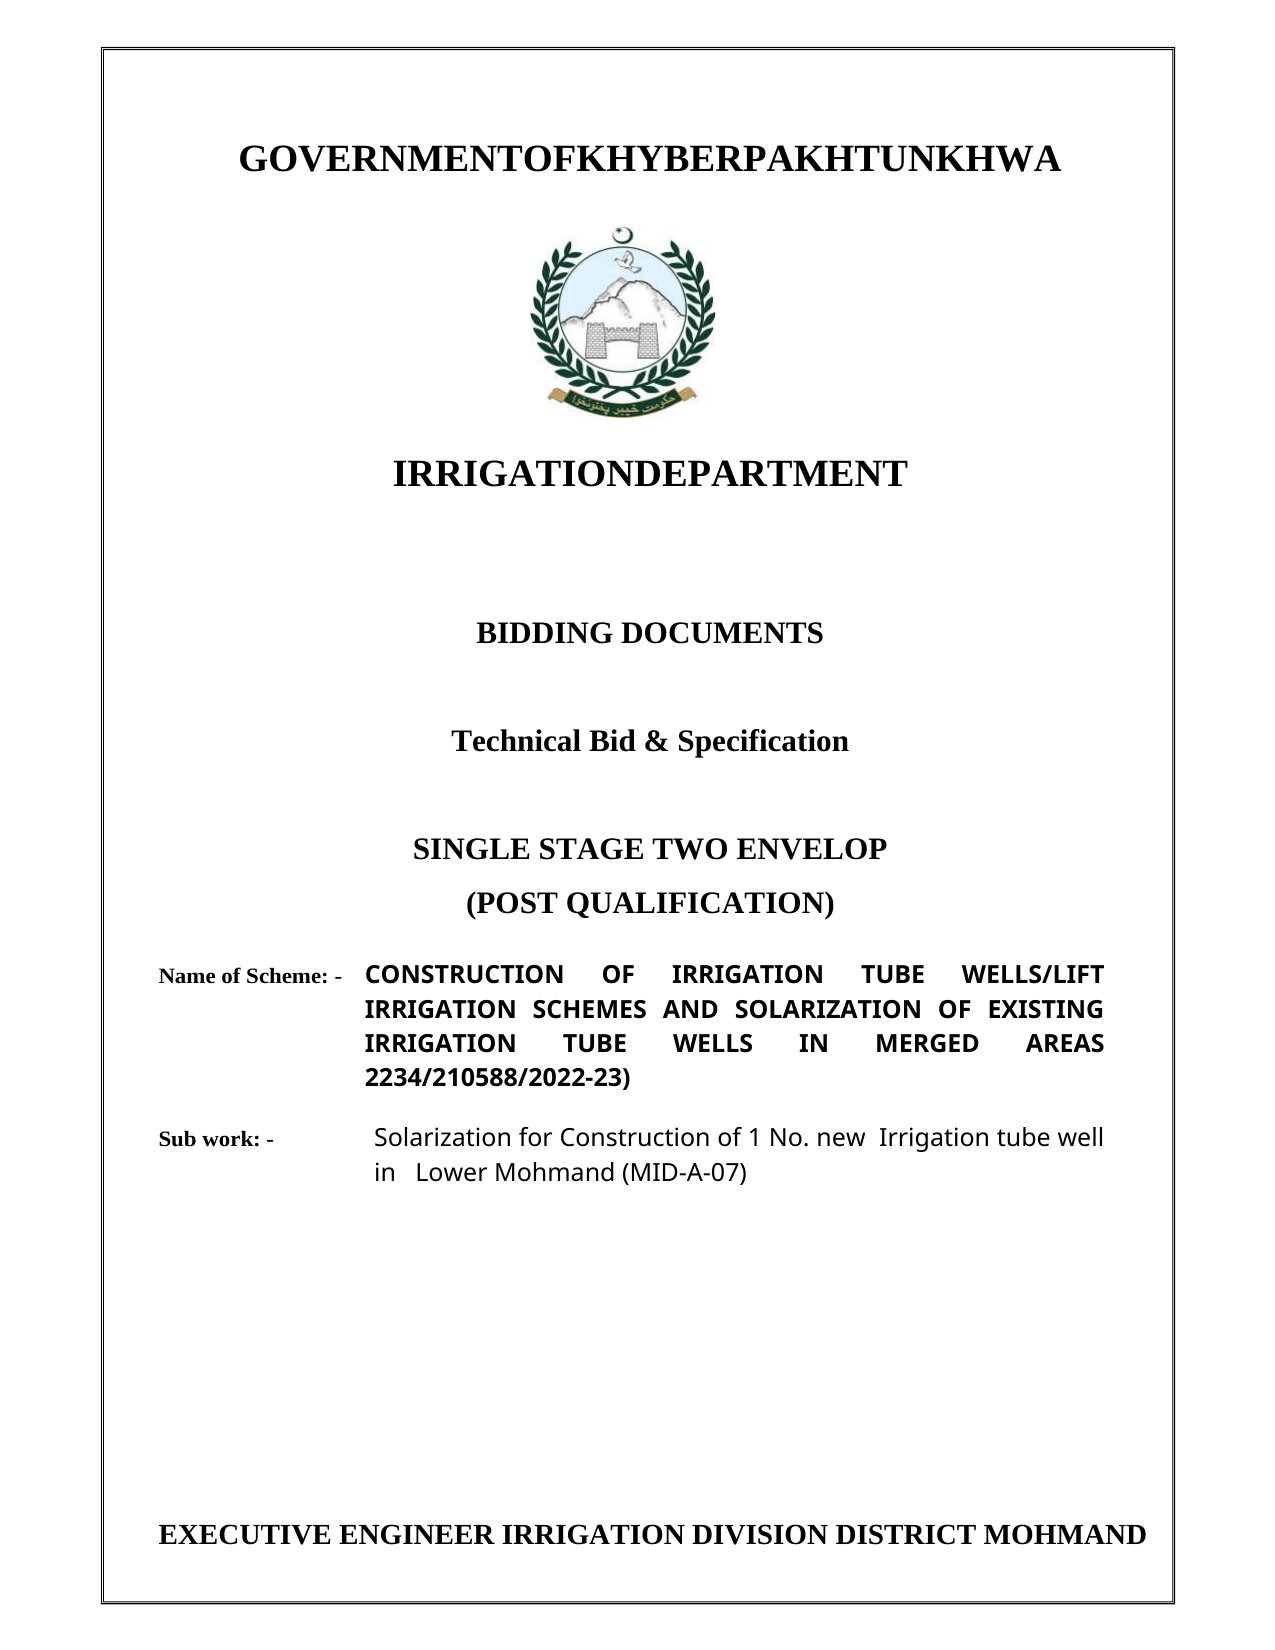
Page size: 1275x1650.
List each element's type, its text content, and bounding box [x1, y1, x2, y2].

picture [530, 227, 716, 418]
text Technical Bid & Specification [389, 722, 911, 758]
text Name of Scheme: - CONSTRUCTION OF IRRIGATION TUBE WELLS/LIFT IRRIGATION SCHEMES AND SOLARIZATION OF EXISTING IRRIGATION TUBE WELLS IN MERGED AREAS 2234/210588/2022-23) [158, 957, 1105, 1094]
title GOVERNMENTOFKHYBERPAKHTUNKHWA [205, 135, 1096, 179]
text BIDDING DOCUMENTS [371, 614, 929, 650]
text SINGLE STAGE TWO ENVELOP [389, 831, 911, 866]
text EXECUTIVE ENGINEER IRRIGATION DIVISION DISTRICT MOHMAND [158, 1517, 1172, 1551]
title IRRIGATIONDEPARTMENT [372, 244, 929, 495]
text Sub work: - Solarization for Construction of 1 No. new Irrigation tube well in Lower Mohmand (MID-A-07) [158, 1120, 1105, 1188]
text (POST QUALIFICATION) [389, 885, 911, 921]
